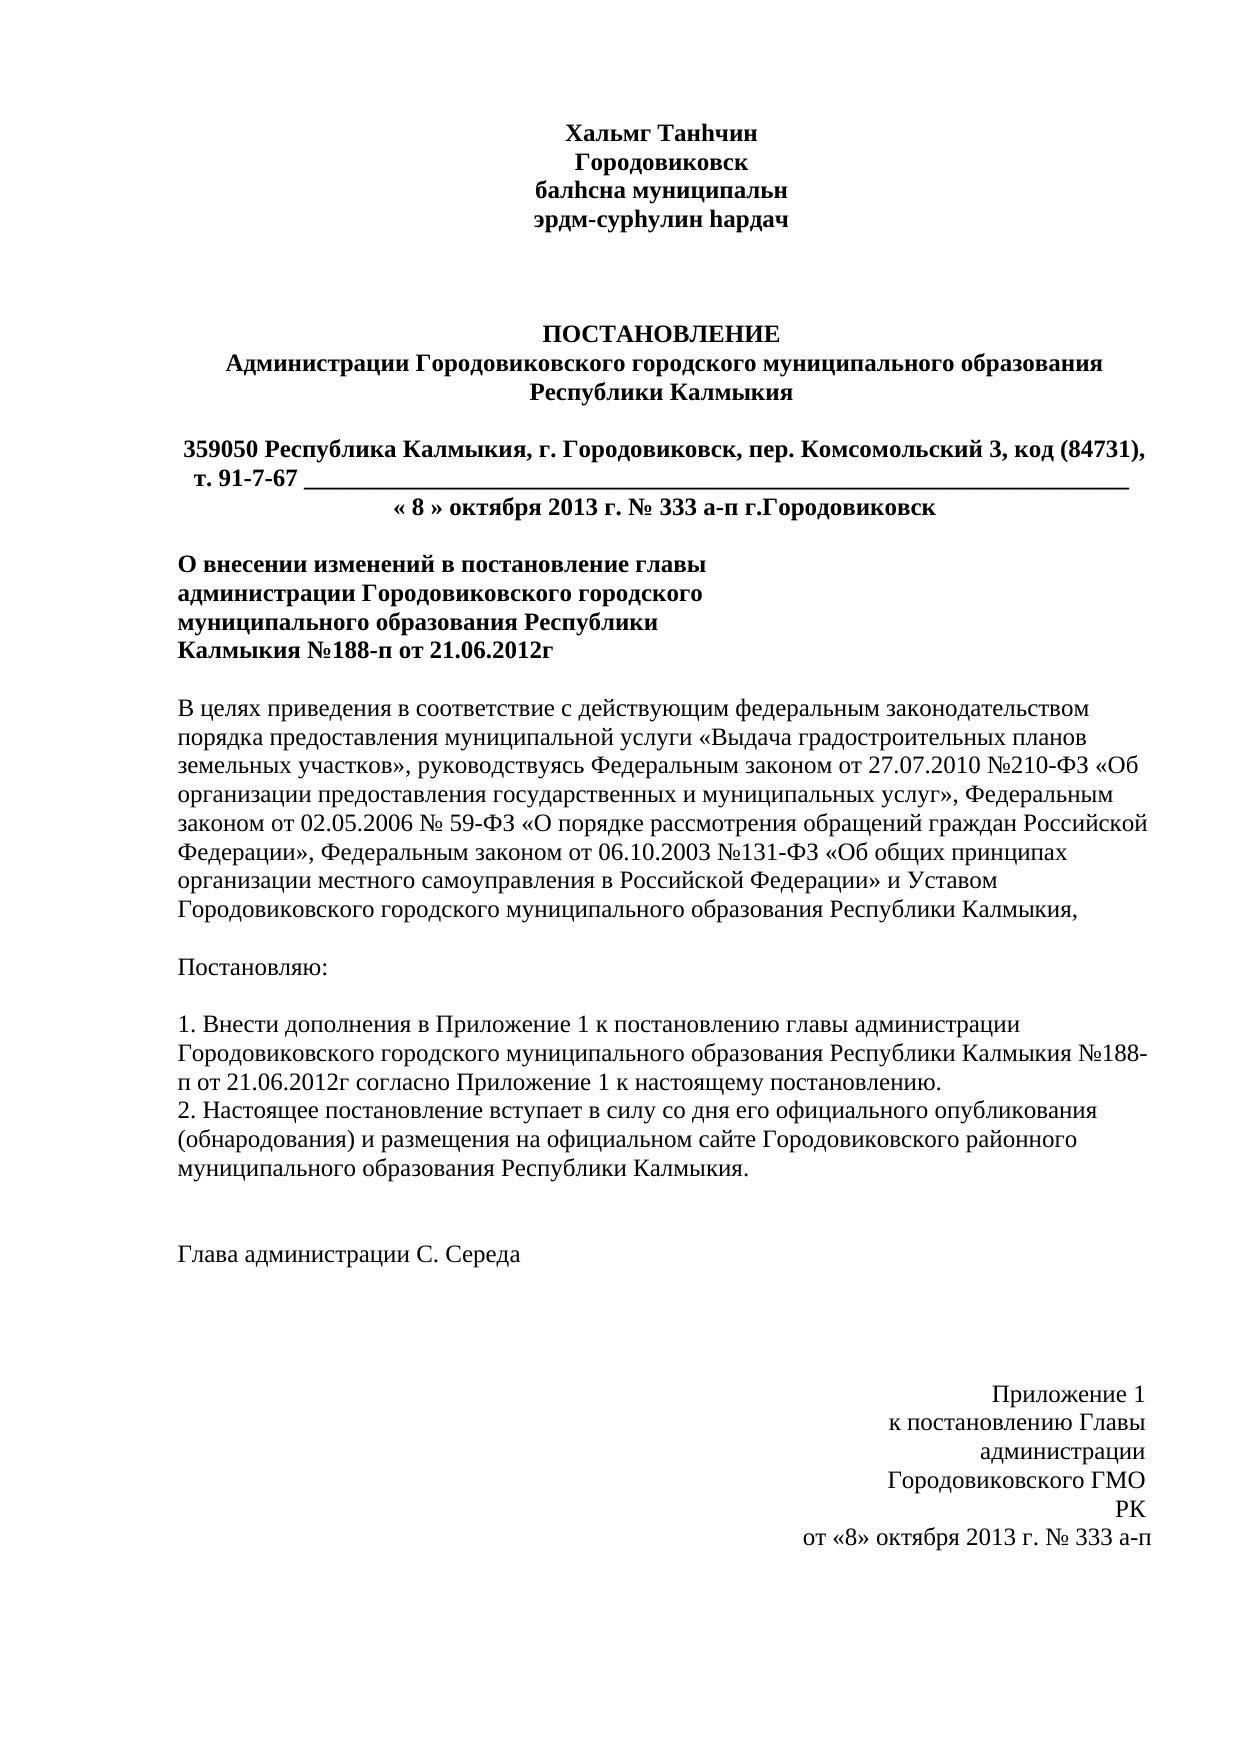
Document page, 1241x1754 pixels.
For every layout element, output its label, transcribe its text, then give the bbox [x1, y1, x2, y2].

text Хальмг Танhчин Городовиковск балhсна муниципальн эрдм-сурhулин hардач ПОСТАНОВЛЕНИЕ Администрации Городовиковского городского муниципального образования Республики Калмыкия 359050 Республика Калмыкия, г. Городовиковск, пер. Комсомольский 3, код (84731), т. 91-7-67 __________________________________________________________________ « 8 » октября 2013 г. № 333 а-п г.Городовиковск [177, 118, 1152, 521]
text О внесении изменений в постановление главы администрации Городовиковского городского муниципального образования Республики Калмыкия №188-п от 21.06.2012г В целях приведения в соответствие с действующим федеральным законодательством порядка предоставления муниципальной услуги «Выдача градостроительных планов земельных участков», руководствуясь Федеральным законом от 27.07.2010 №210-ФЗ «Об организации предоставления государственных и муниципальных услуг», Федеральным законом от 02.05.2006 № 59-ФЗ «О порядке рассмотрения обращений граждан Российской Федерации», Федеральным законом от 06.10.2003 №131-ФЗ «Об общих принципах организации местного самоуправления в Российской Федерации» и Уставом Городовиковского городского муниципального образования Республики Калмыкия, Постановляю: 1. Внести дополнения в Приложение 1 к постановлению главы администрации Городовиковского городского муниципального образования Республики Калмыкия №188-п от 21.06.2012г согласно Приложение 1 к настоящему постановлению. 2. Настоящее постановление вступает в силу со дня его официального опубликования (обнародования) и размещения на официальном сайте Городовиковского районного муниципального образования Республики Калмыкия. Глава администрации С. Середа [177, 521, 1152, 1354]
text Приложение 1 к постановлению Главы администрации Городовиковского ГМО РК от «8» октября 2013 г. № 333 а-п [177, 1379, 1152, 1551]
